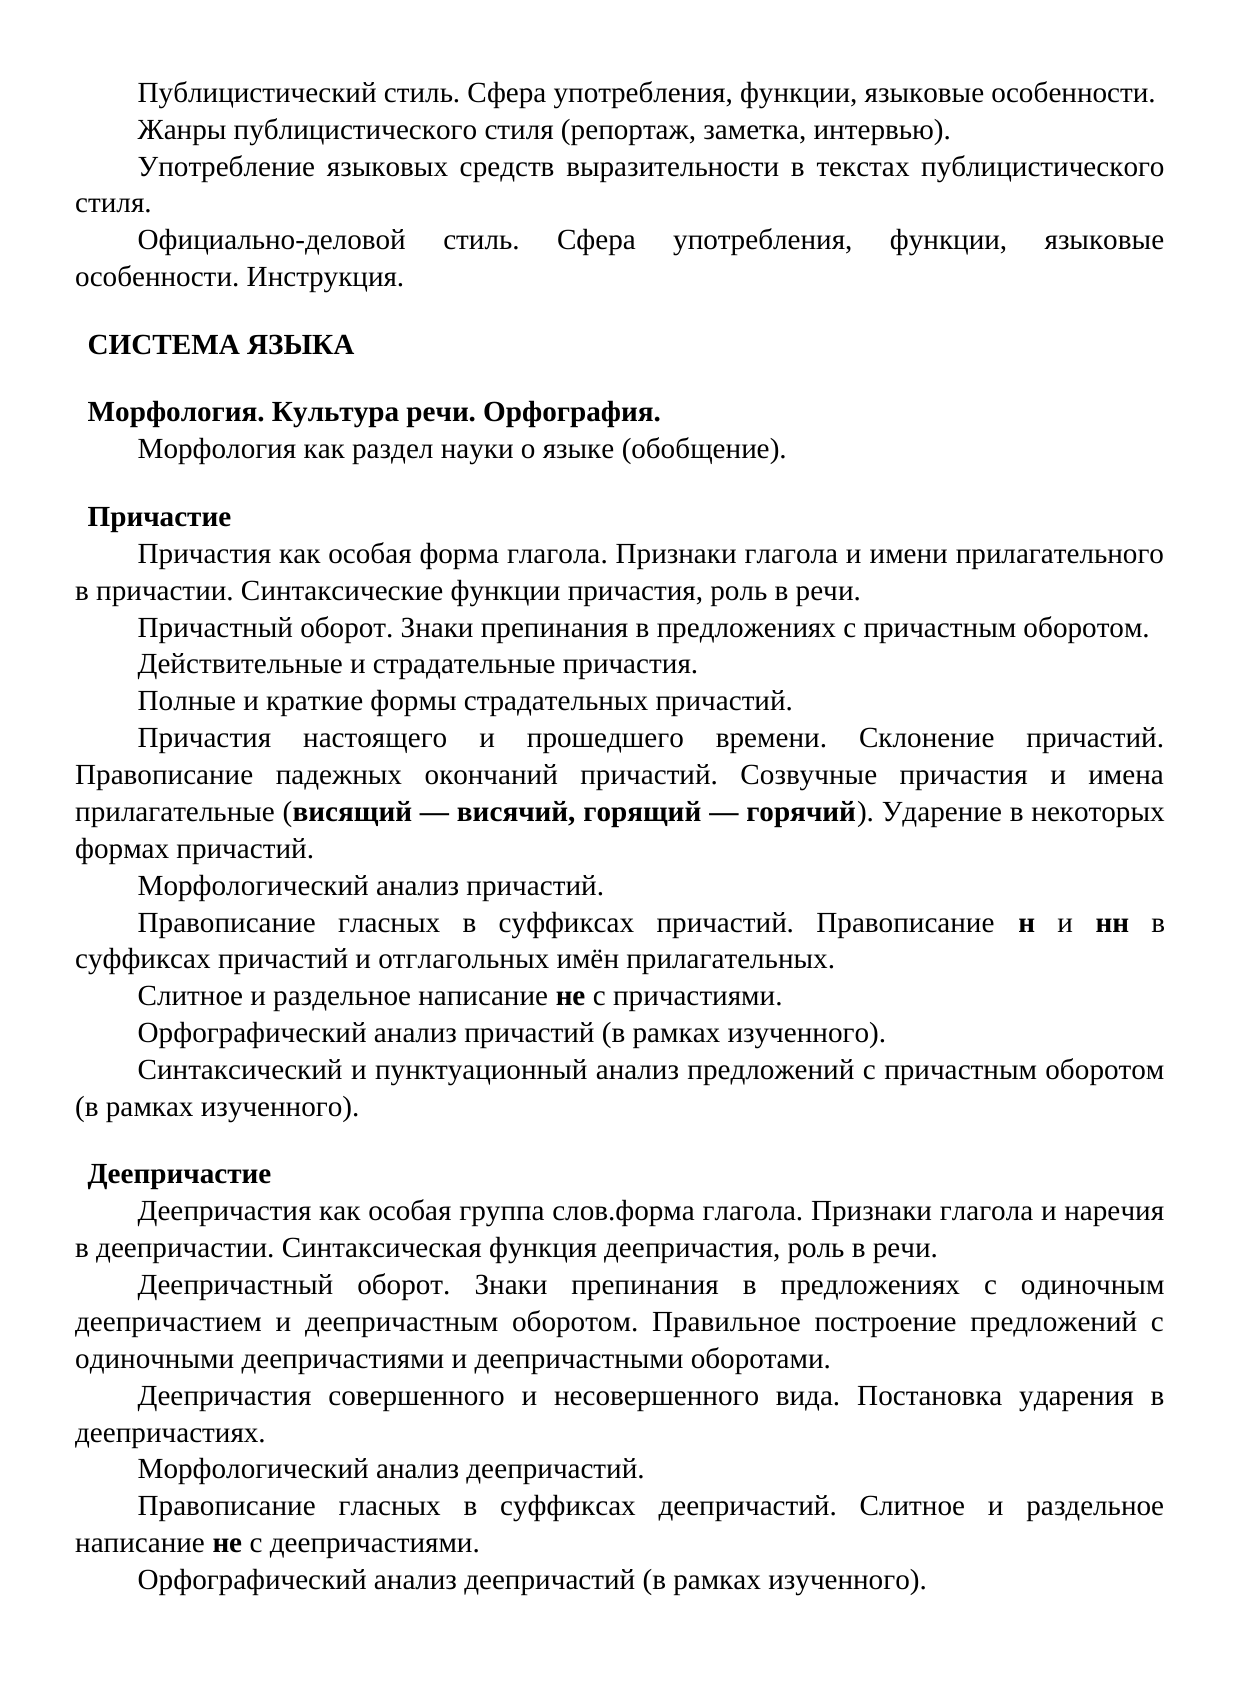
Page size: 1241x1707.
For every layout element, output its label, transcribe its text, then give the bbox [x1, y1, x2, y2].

text Морфологический анализ деепричастий. [75, 1452, 1165, 1485]
text Жанры публицистического стиля (репортаж, заметка, интервью). [75, 112, 1165, 145]
text Официально-деловой стиль. Сфера употребления, функции, языковые особенности. Инструкция. [75, 222, 1165, 293]
text Причастия настоящего и прошедшего времени. Склонение причастий. Правописание падежных окончаний причастий. Созвучные причастия и имена прилагательные (висящий — висячий, горящий — горячий). Ударение в некоторых формах причастий. [75, 720, 1165, 864]
text Причастие [87, 499, 1165, 533]
text Деепричастия как особая группа слов.форма глагола. Признаки глагола и наречия в деепричастии. Синтаксическая функция деепричастия, роль в речи. [75, 1193, 1165, 1264]
text Синтаксический и пунктуационный анализ предложений с причастным оборотом (в рамках изученного). [75, 1052, 1165, 1123]
text Морфологический анализ причастий. [75, 868, 1165, 901]
text Слитное и раздельное написание не с причастиями. [75, 978, 1165, 1012]
text Морфология. Культура речи. Орфография. [87, 394, 1165, 428]
text Причастный оборот. Знаки препинания в предложениях с причастным оборотом. [75, 610, 1165, 643]
text Орфографический анализ деепричастий (в рамках изученного). [75, 1562, 1165, 1596]
text Публицистический стиль. Сфера употребления, функции, языковые особенности. [75, 75, 1165, 108]
text Правописание гласных в суффиксах деепричастий. Слитное и раздельное написание не с деепричастиями. [75, 1488, 1165, 1559]
text Употребление языковых средств выразительности в текстах публицистического стиля. [75, 149, 1165, 219]
text Действительные и страдательные причастия. [75, 647, 1165, 680]
text Полные и краткие формы страдательных причастий. [75, 683, 1165, 717]
text Причастия как особая форма глагола. Признаки глагола и имени прилагательного в причастии. Синтаксические функции причастия, роль в речи. [75, 536, 1165, 606]
text Деепричастия совершенного и несовершенного вида. Постановка ударения в деепричастиях. [75, 1378, 1165, 1448]
text Правописание гласных в суффиксах причастий. Правописание н и нн в суффиксах причастий и отглагольных имён прилагательных. [75, 905, 1165, 975]
text СИСТЕМА ЯЗЫКА [87, 327, 1165, 361]
text Деепричастие [87, 1157, 1165, 1190]
text Деепричастный оборот. Знаки препинания в предложениях с одиночным деепричастием и деепричастным оборотом. Правильное построение предложений с одиночными деепричастиями и деепричастными оборотами. [75, 1267, 1165, 1374]
text Орфографический анализ причастий (в рамках изученного). [75, 1015, 1165, 1049]
text Морфология как раздел науки о языке (обобщение). [75, 431, 1165, 465]
